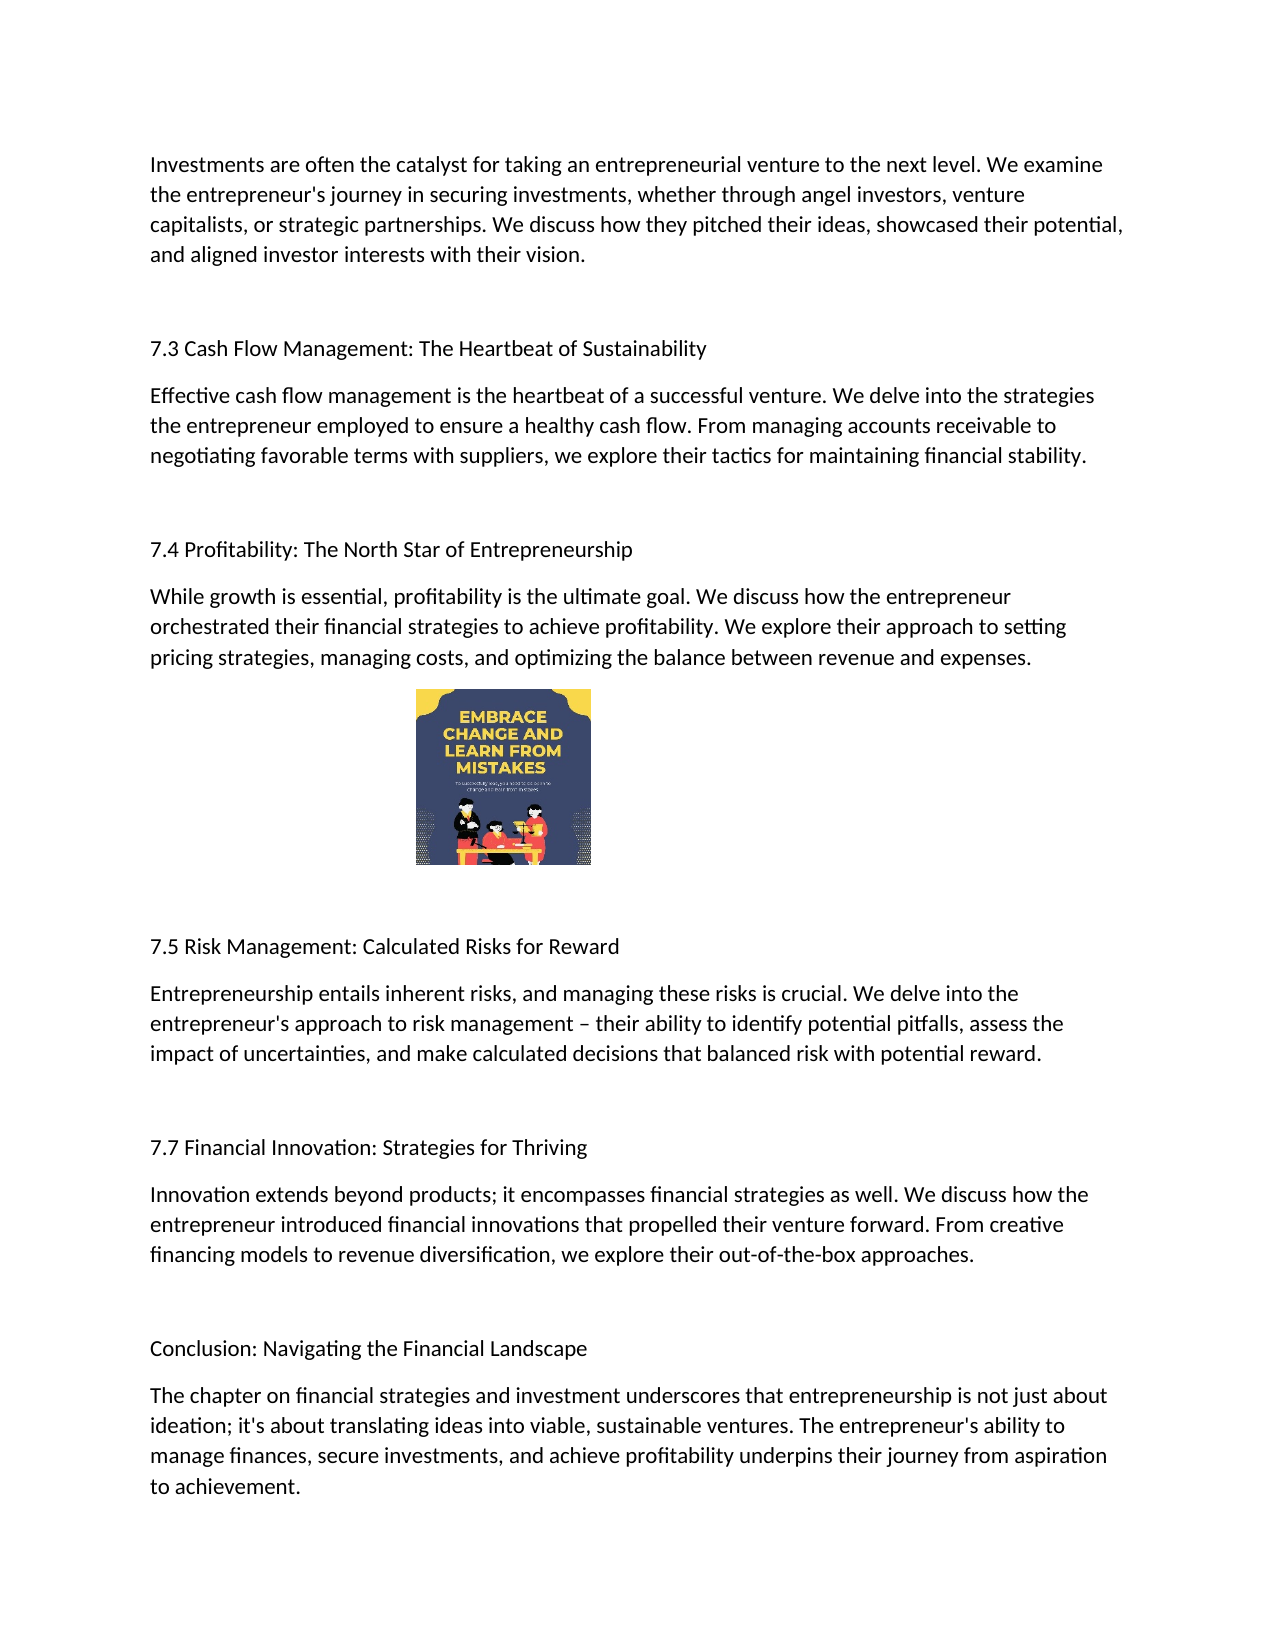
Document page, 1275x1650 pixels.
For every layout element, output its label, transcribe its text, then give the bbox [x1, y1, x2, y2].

text Entrepreneurship entails inherent risks, and managing these risks is crucial. We delve into the entrepreneur's approach to risk management – their ability to identify potential pitfalls, assess the impact of uncertainties, and make calculated decisions that balanced risk with potential reward. [150, 979, 1125, 1068]
picture [416, 689, 591, 865]
text Conclusion: Navigating the Financial Landscape [150, 1334, 1125, 1362]
text The chapter on financial strategies and investment underscores that entrepreneurship is not just about ideation; it's about translating ideas into viable, sustainable ventures. The entrepreneur's ability to manage finances, secure investments, and achieve profitability underpins their journey from aspiration to achievement. [150, 1381, 1125, 1500]
text 7.4 Profitability: The North Star of Entrepreneurship [150, 535, 1125, 563]
text Effective cash flow management is the heartbeat of a successful venture. We delve into the strategies the entrepreneur employed to ensure a healthy cash flow. From managing accounts receivable to negotiating favorable terms with suppliers, we explore their tactics for maintaining financial stability. [150, 381, 1125, 470]
text 7.5 Risk Management: Calculated Risks for Reward [150, 932, 1125, 960]
text Innovation extends beyond products; it encompasses financial strategies as well. We discuss how the entrepreneur introduced financial innovations that propelled their venture forward. From creative financing models to revenue diversification, we explore their out-of-the-box approaches. [150, 1180, 1125, 1269]
text 7.7 Financial Innovation: Strategies for Thriving [150, 1133, 1125, 1161]
text While growth is essential, profitability is the ultimate goal. We discuss how the entrepreneur orchestrated their financial strategies to achieve profitability. We explore their approach to setting pricing strategies, managing costs, and optimizing the balance between revenue and expenses. [150, 582, 1125, 671]
text 7.3 Cash Flow Management: The Heartbeat of Sustainability [150, 334, 1125, 362]
text Investments are often the catalyst for taking an entrepreneurial venture to the next level. We examine the entrepreneur's journey in securing investments, whether through angel investors, venture capitalists, or strategic partnerships. We discuss how they pitched their ideas, showcased their potential, and aligned investor interests with their vision. [150, 150, 1125, 269]
